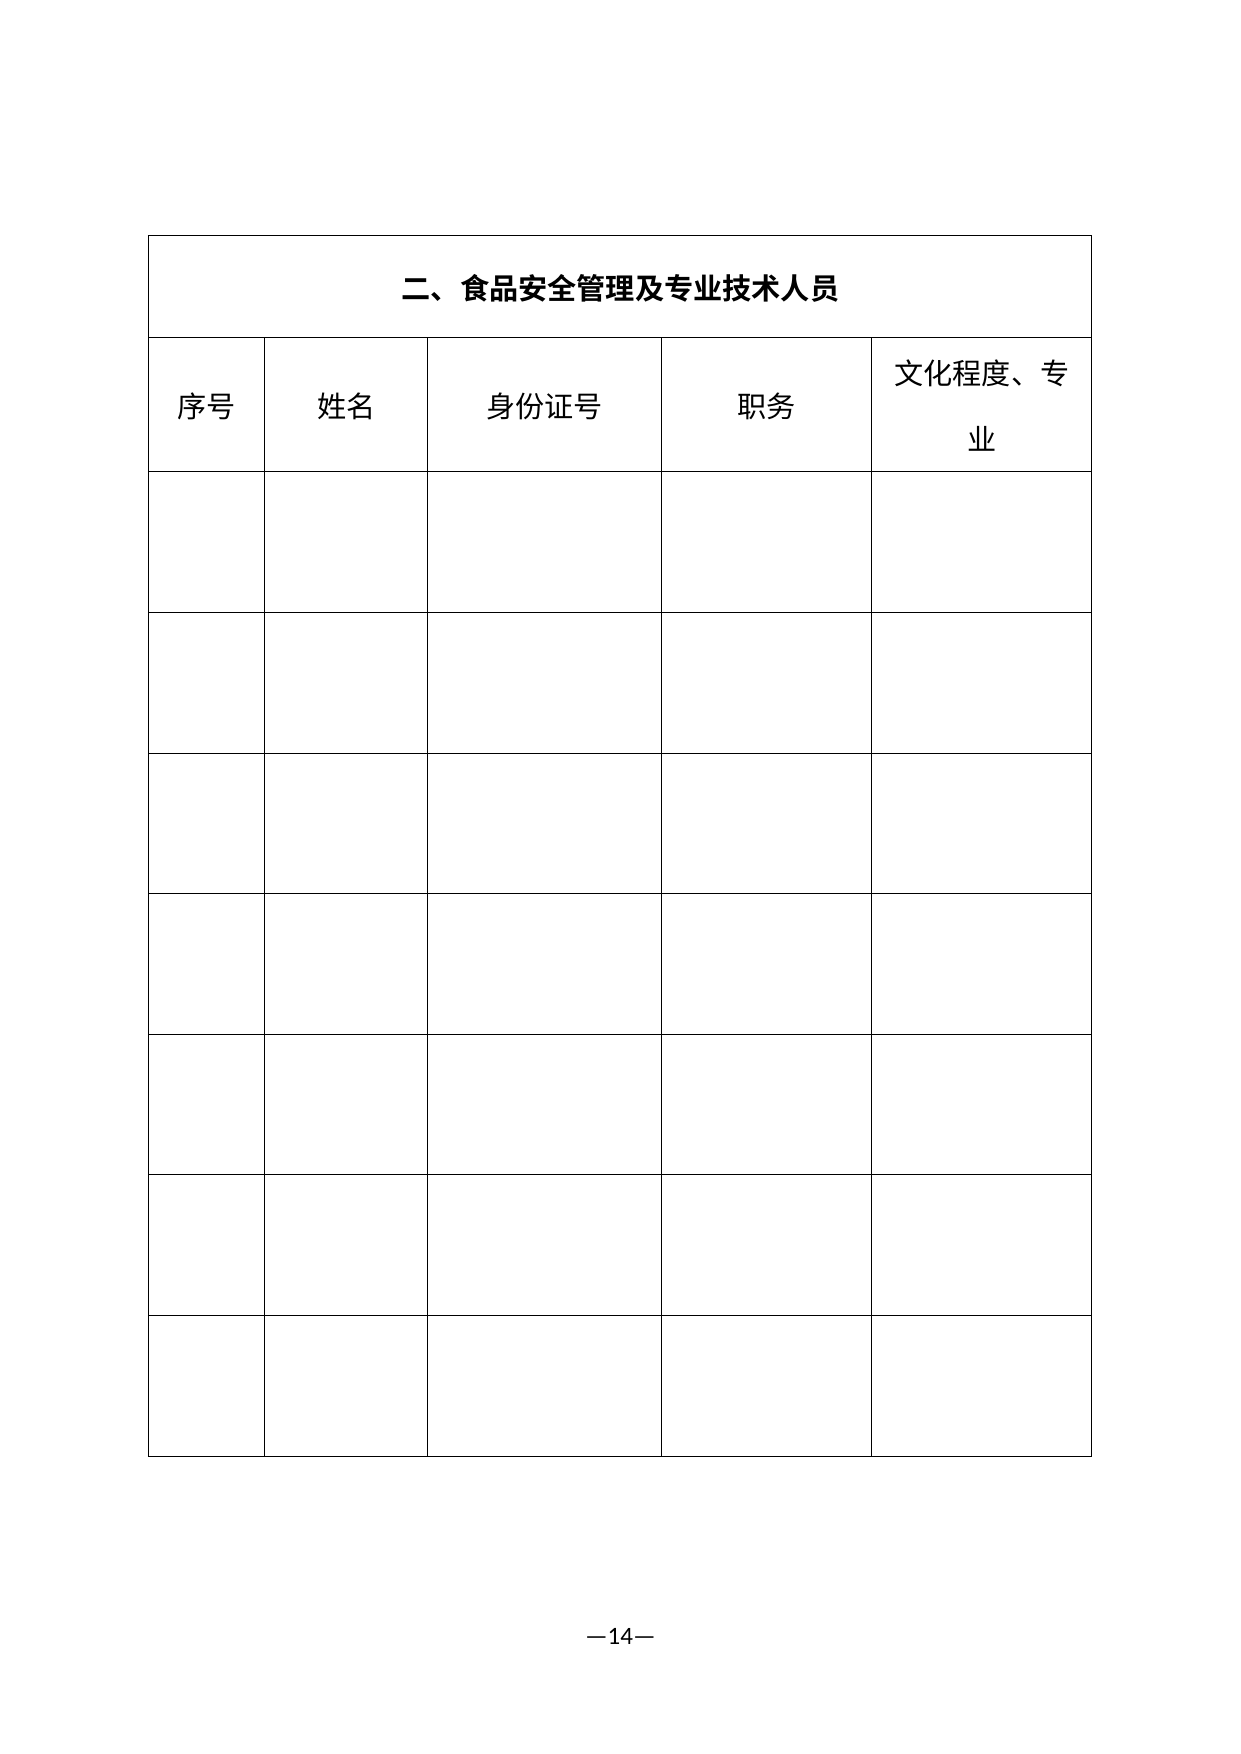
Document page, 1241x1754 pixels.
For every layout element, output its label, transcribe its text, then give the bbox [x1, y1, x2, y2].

table_cell [872, 472, 1091, 612]
table_cell 身份证号 [428, 338, 661, 471]
table_cell [265, 894, 427, 1034]
table_cell [149, 1316, 264, 1456]
table_cell [149, 472, 264, 612]
table_cell [662, 754, 871, 893]
table_cell [662, 613, 871, 752]
table_cell [662, 1316, 871, 1456]
table_cell [872, 1175, 1091, 1315]
table_cell [149, 894, 264, 1034]
table_cell [428, 894, 661, 1034]
table_cell [662, 1035, 871, 1174]
table_cell [149, 754, 264, 893]
table_cell 姓名 [265, 338, 427, 471]
table_cell [149, 1035, 264, 1174]
table_cell [872, 754, 1091, 893]
table_cell [265, 613, 427, 752]
table_cell [428, 1316, 661, 1456]
table_cell [662, 1175, 871, 1315]
table_cell 职务 [662, 338, 871, 471]
table_cell [265, 1035, 427, 1174]
table_cell [872, 1035, 1091, 1174]
table_cell [662, 894, 871, 1034]
table_cell [872, 1316, 1091, 1456]
table_cell [265, 472, 427, 612]
table_cell [428, 754, 661, 893]
table_cell [149, 1175, 264, 1315]
table_cell [428, 1175, 661, 1315]
table_header 二、食品安全管理及专业技术人员 [149, 236, 1091, 337]
table_cell [872, 894, 1091, 1034]
table_cell [872, 613, 1091, 752]
table_cell [149, 613, 264, 752]
table_cell [265, 754, 427, 893]
table_cell 文化程度、专业 [872, 338, 1091, 471]
table_cell [265, 1175, 427, 1315]
table_cell 序号 [149, 338, 264, 471]
table_cell [265, 1316, 427, 1456]
table_cell [662, 472, 871, 612]
table_cell [428, 472, 661, 612]
table_cell [428, 1035, 661, 1174]
table_cell [428, 613, 661, 752]
